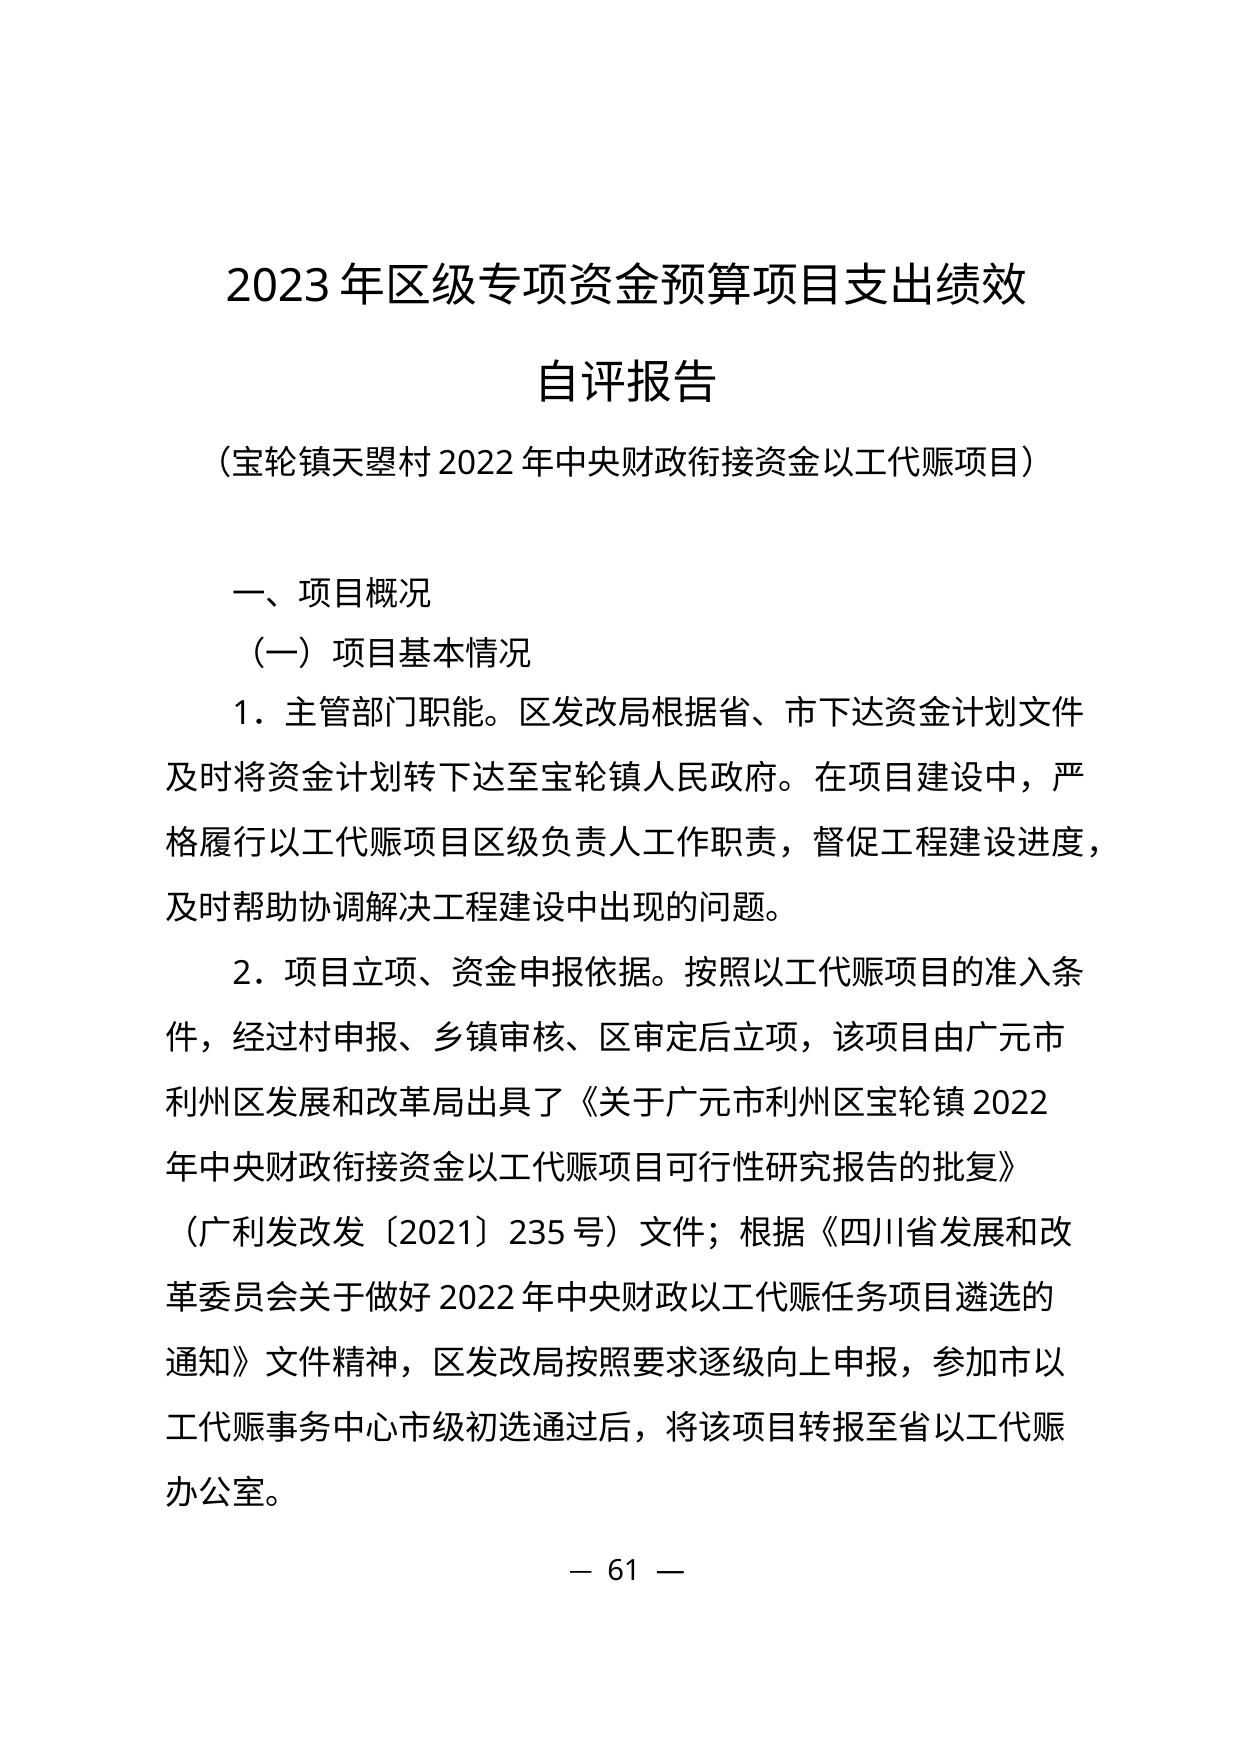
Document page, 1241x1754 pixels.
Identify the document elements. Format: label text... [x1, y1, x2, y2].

text 2．项目立项、资金申报依据。按照以工代赈项目的准入条件，经过村申报、乡镇审核、区审定后立项，该项目由广元市利州区发展和改革局出具了《关于广元市利州区宝轮镇2022年中央财政衔接资金以工代赈项目可行性研究报告的批复》（广利发改发〔2021〕235号）文件；根据《四川省发展和改革委员会关于做好2022年中央财政以工代赈任务项目遴选的通知》文件精神，区发改局按照要求逐级向上申报，参加市以工代赈事务中心市级初选通过后，将该项目转报至省以工代赈办公室。 [165, 938, 1087, 1523]
text （一）项目基本情况 [165, 618, 1087, 678]
text 自评报告 [165, 330, 1087, 428]
text 1．主管部门职能。区发改局根据省、市下达资金计划文件及时将资金计划转下达至宝轮镇人民政府。在项目建设中，严格履行以工代赈项目区级负责人工作职责，督促工程建设进度，及时帮助协调解决工程建设中出现的问题。 [165, 678, 1087, 938]
text 一、项目概况 [165, 558, 1087, 618]
text 2023年区级专项资金预算项目支出绩效 [165, 233, 1087, 330]
text （宝轮镇天曌村2022年中央财政衔接资金以工代赈项目） [165, 428, 1087, 493]
